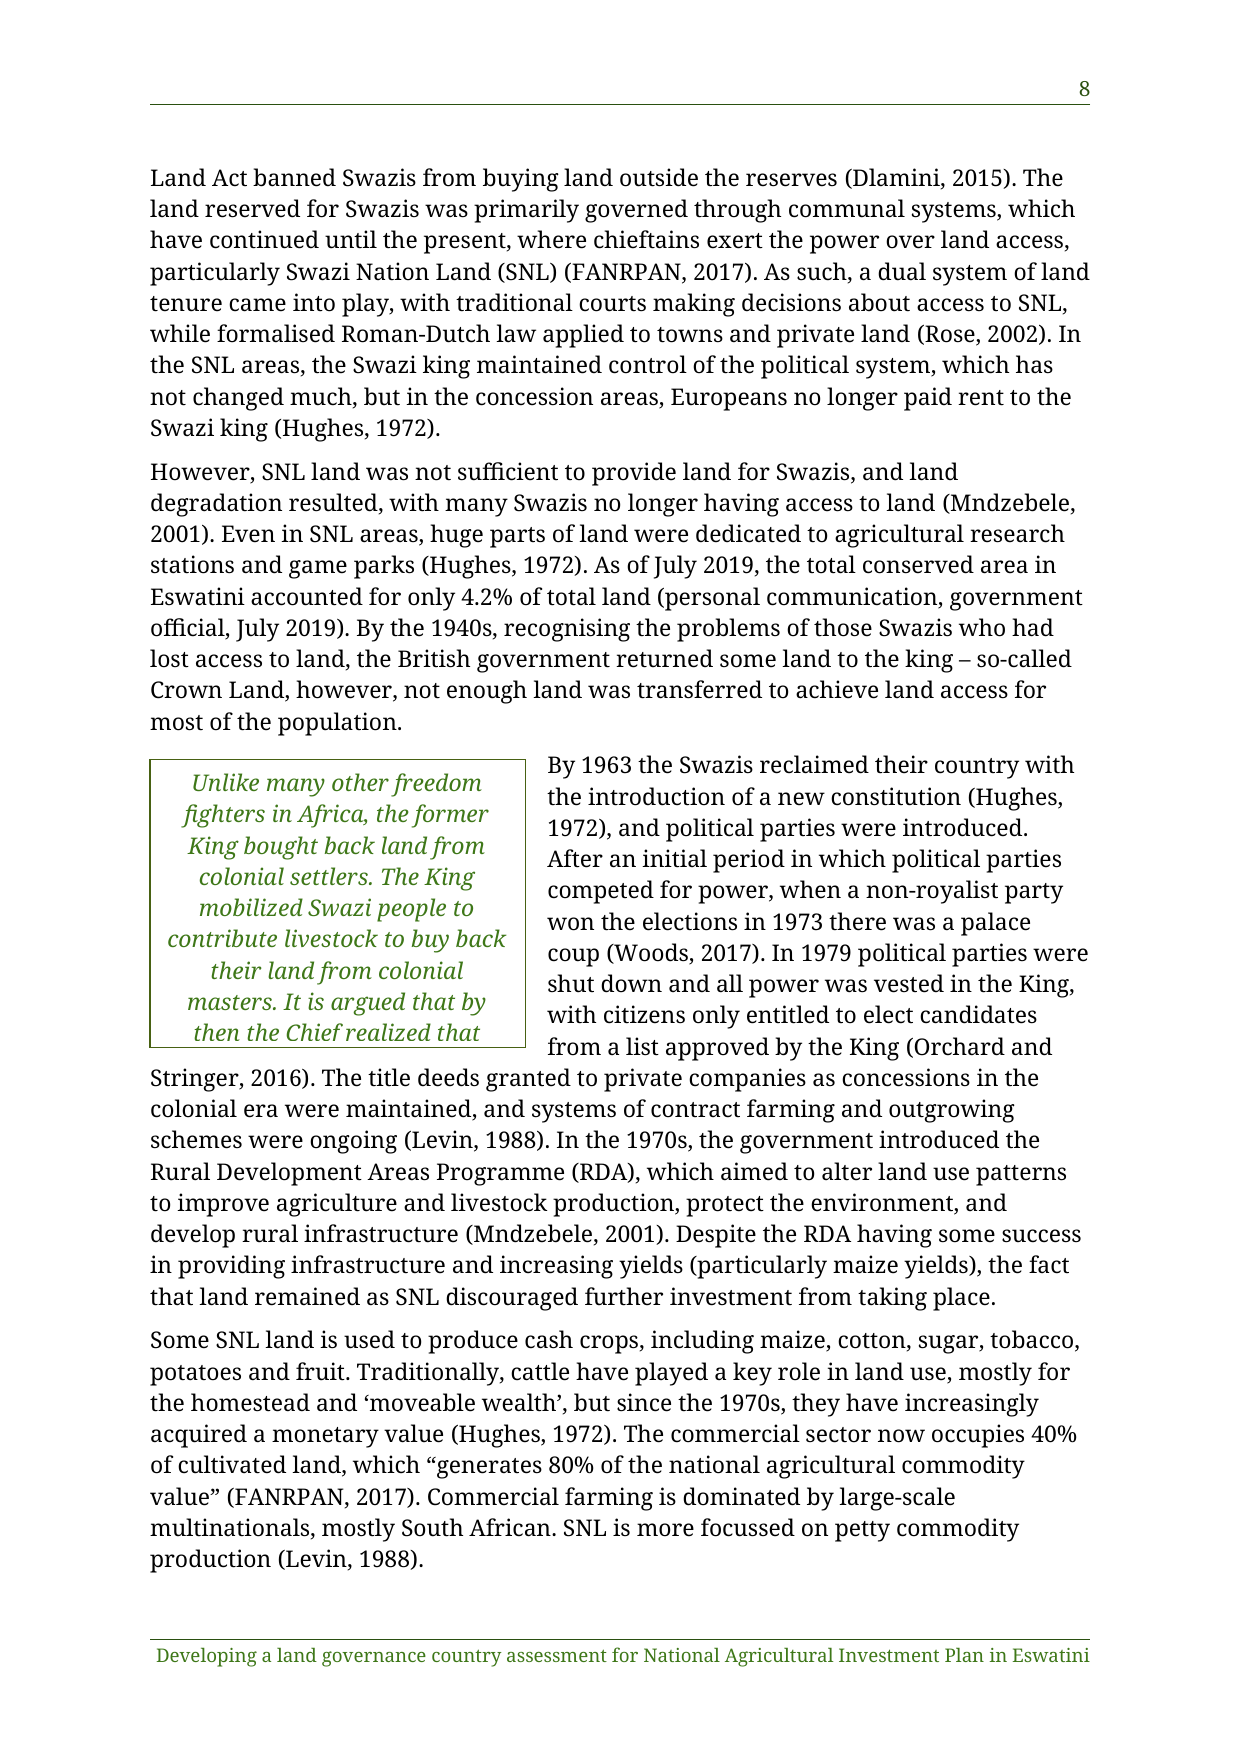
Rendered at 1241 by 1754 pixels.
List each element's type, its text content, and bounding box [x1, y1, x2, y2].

text Some SNL land is used to produce cash crops, including maize, cotton, sugar, tobacco, potatoes and fruit. Traditionally, cattle have played a key role in land use, mostly for the homestead and ‘moveable wealth’, but since the 1970s, they have increasingly acquired a monetary value (Hughes, 1972). The commercial sector now occupies 40% of cultivated land, which “generates 80% of the national agricultural commodity value” (FANRPAN, 2017). Commercial farming is dominated by large-scale multinationals, mostly South African. SNL is more focussed on petty commodity production (Levin, 1988). [150, 1324, 1090, 1574]
text By 1963 the Swazis reclaimed their country with the introduction of a new constitution (Hughes, 1972), and political parties were introduced. After an initial period in which political parties competed for power, when a non-royalist party won the elections in 1973 there was a palace coup (Woods, 2017). In 1979 political parties were shut down and all power was vested in the King, with citizens only entitled to elect candidates from a list approved by the King (Orchard and Stringer, 2016). The title deeds granted to private companies as concessions in the colonial era were maintained, and systems of contract farming and outgrowing schemes were ongoing (Levin, 1988). In the 1970s, the government introduced the Rural Development Areas Programme (RDA), which aimed to alter land use patterns to improve agriculture and livestock production, protect the environment, and develop rural infrastructure (Mndzebele, 2001). Despite the RDA having some success in providing infrastructure and increasing yields (particularly maize yields), the fact that land remained as SNL discouraged further investment from taking place. [150, 749, 1090, 1312]
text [150, 162, 1090, 443]
text However, SNL land was not sufficient to provide land for Swazis, and land degradation resulted, with many Swazis no longer having access to land (Mndzebele, 2001). Even in SNL areas, huge parts of land were dedicated to agricultural research stations and game parks (Hughes, 1972). As of July 2019, the total conserved area in Eswatini accounted for only 4.2% of total land (personal communication, government official, July 2019). By the 1940s, recognising the problems of those Swazis who had lost access to land, the British government returned some land to the king – so-called Crown Land, however, not enough land was transferred to achieve land access for most of the population. [150, 455, 1090, 737]
